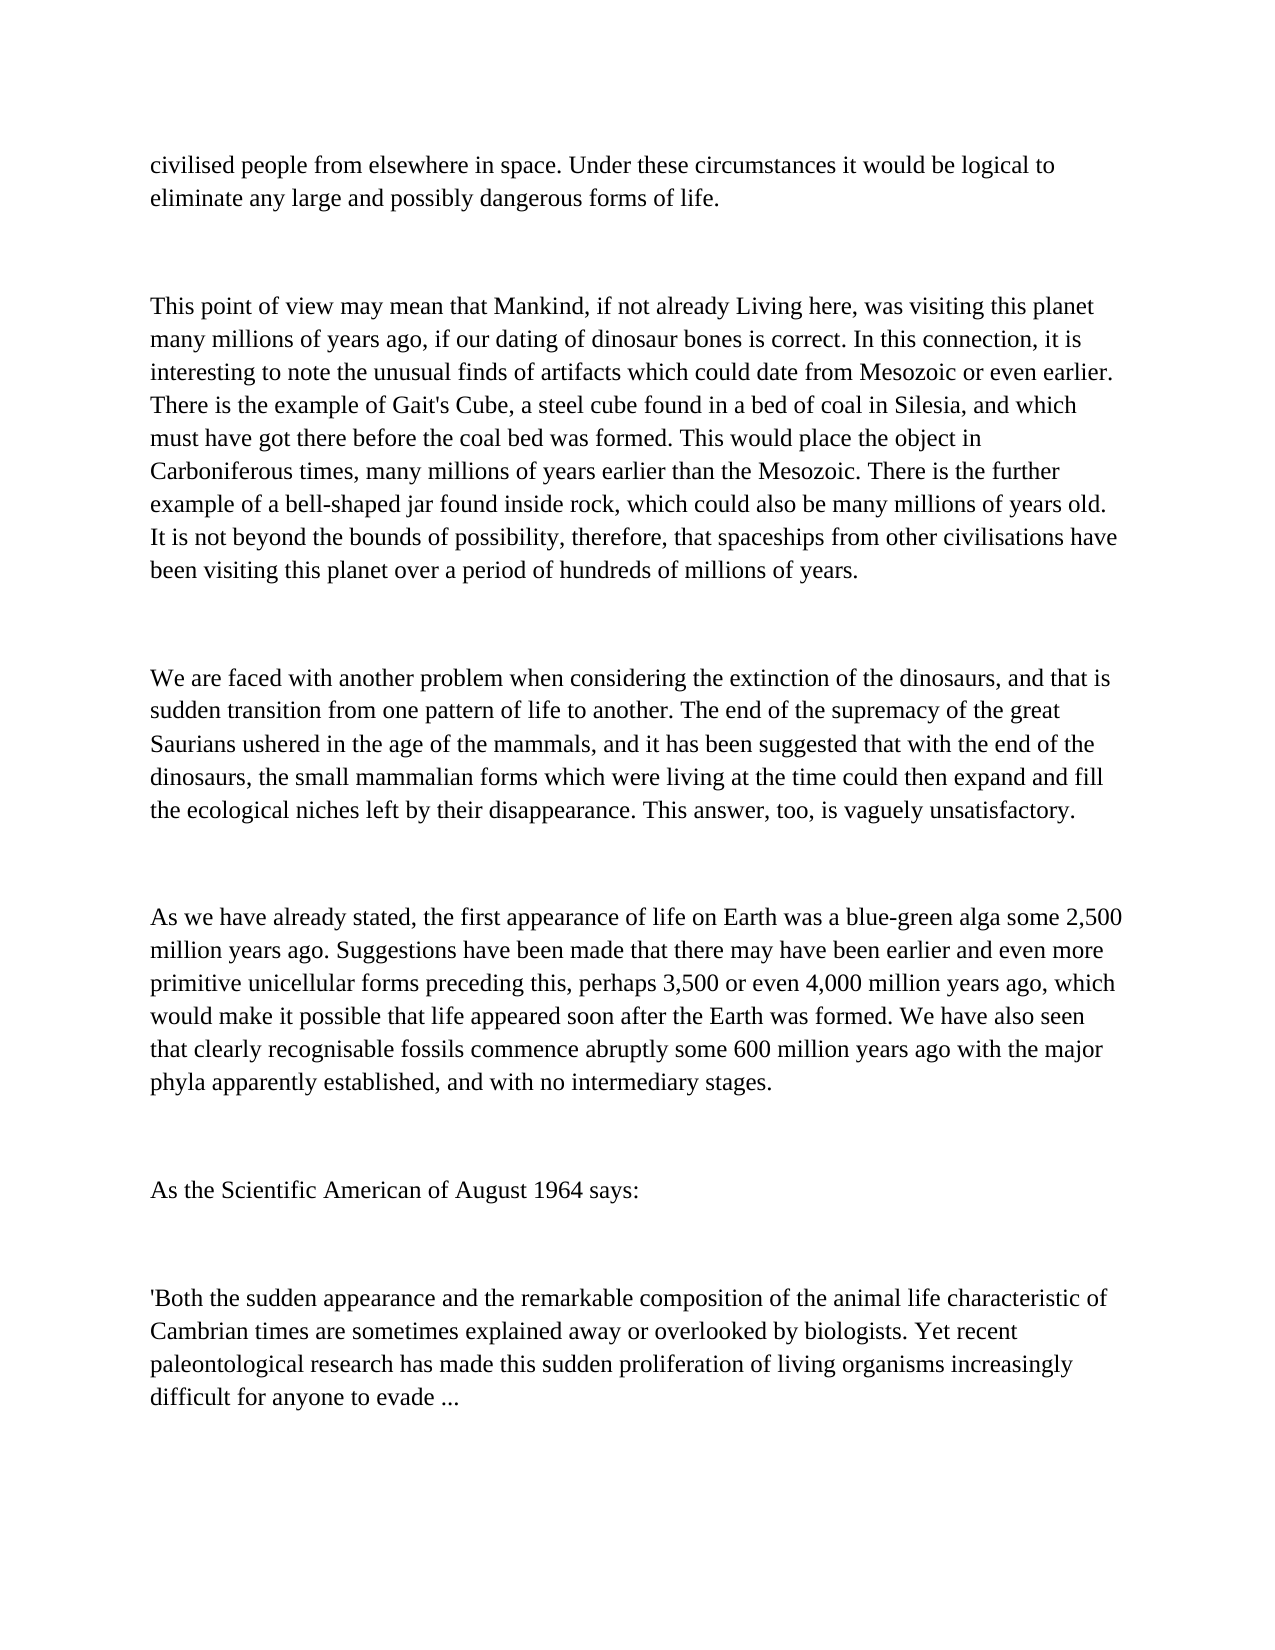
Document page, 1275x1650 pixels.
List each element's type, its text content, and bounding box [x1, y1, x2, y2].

text As the Scientific American of August 1964 says: [150, 1175, 1125, 1204]
text As we have already stated, the first appearance of life on Earth was a blue-green alga some 2,500 million years ago. Suggestions have been made that there may have been earlier and even more primitive unicellular forms preceding this, perhaps 3,500 or even 4,000 million years ago, which would make it possible that life appeared soon after the Earth was formed. We have also seen that clearly recognisable fossils commence abruptly some 600 million years ago with the major phyla apparently established, and with no intermediary stages. [150, 902, 1125, 1096]
text We are faced with another problem when considering the extinction of the dinosaurs, and that is sudden transition from one pattern of life to another. The end of the supremacy of the great Saurians ushered in the age of the mammals, and it has been suggested that with the end of the dinosaurs, the small mammalian forms which were living at the time could then expand and fill the ecological niches left by their disappearance. This answer, too, is vaguely unsatisfactory. [150, 663, 1125, 823]
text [150, 150, 1125, 212]
text This point of view may mean that Mankind, if not already Living here, was visiting this planet many millions of years ago, if our dating of dinosaur bones is correct. In this connection, it is interesting to note the unusual finds of artifacts which could date from Mesozoic or even earlier. There is the example of Gait's Cube, a steel cube found in a bed of coal in Silesia, and which must have got there before the coal bed was formed. This would place the object in Carboniferous times, many millions of years earlier than the Mesozoic. There is the further example of a bell-shaped jar found inside rock, which could also be many millions of years old. It is not beyond the bounds of possibility, therefore, that spaceships from other civilisations have been visiting this planet over a period of hundreds of millions of years. [150, 291, 1125, 584]
text 'Both the sudden appearance and the remarkable composition of the animal life characteristic of Cambrian times are sometimes explained away or overlooked by biologists. Yet recent paleontological research has made this sudden proliferation of living organisms increasingly difficult for anyone to evade ... [150, 1283, 1125, 1411]
